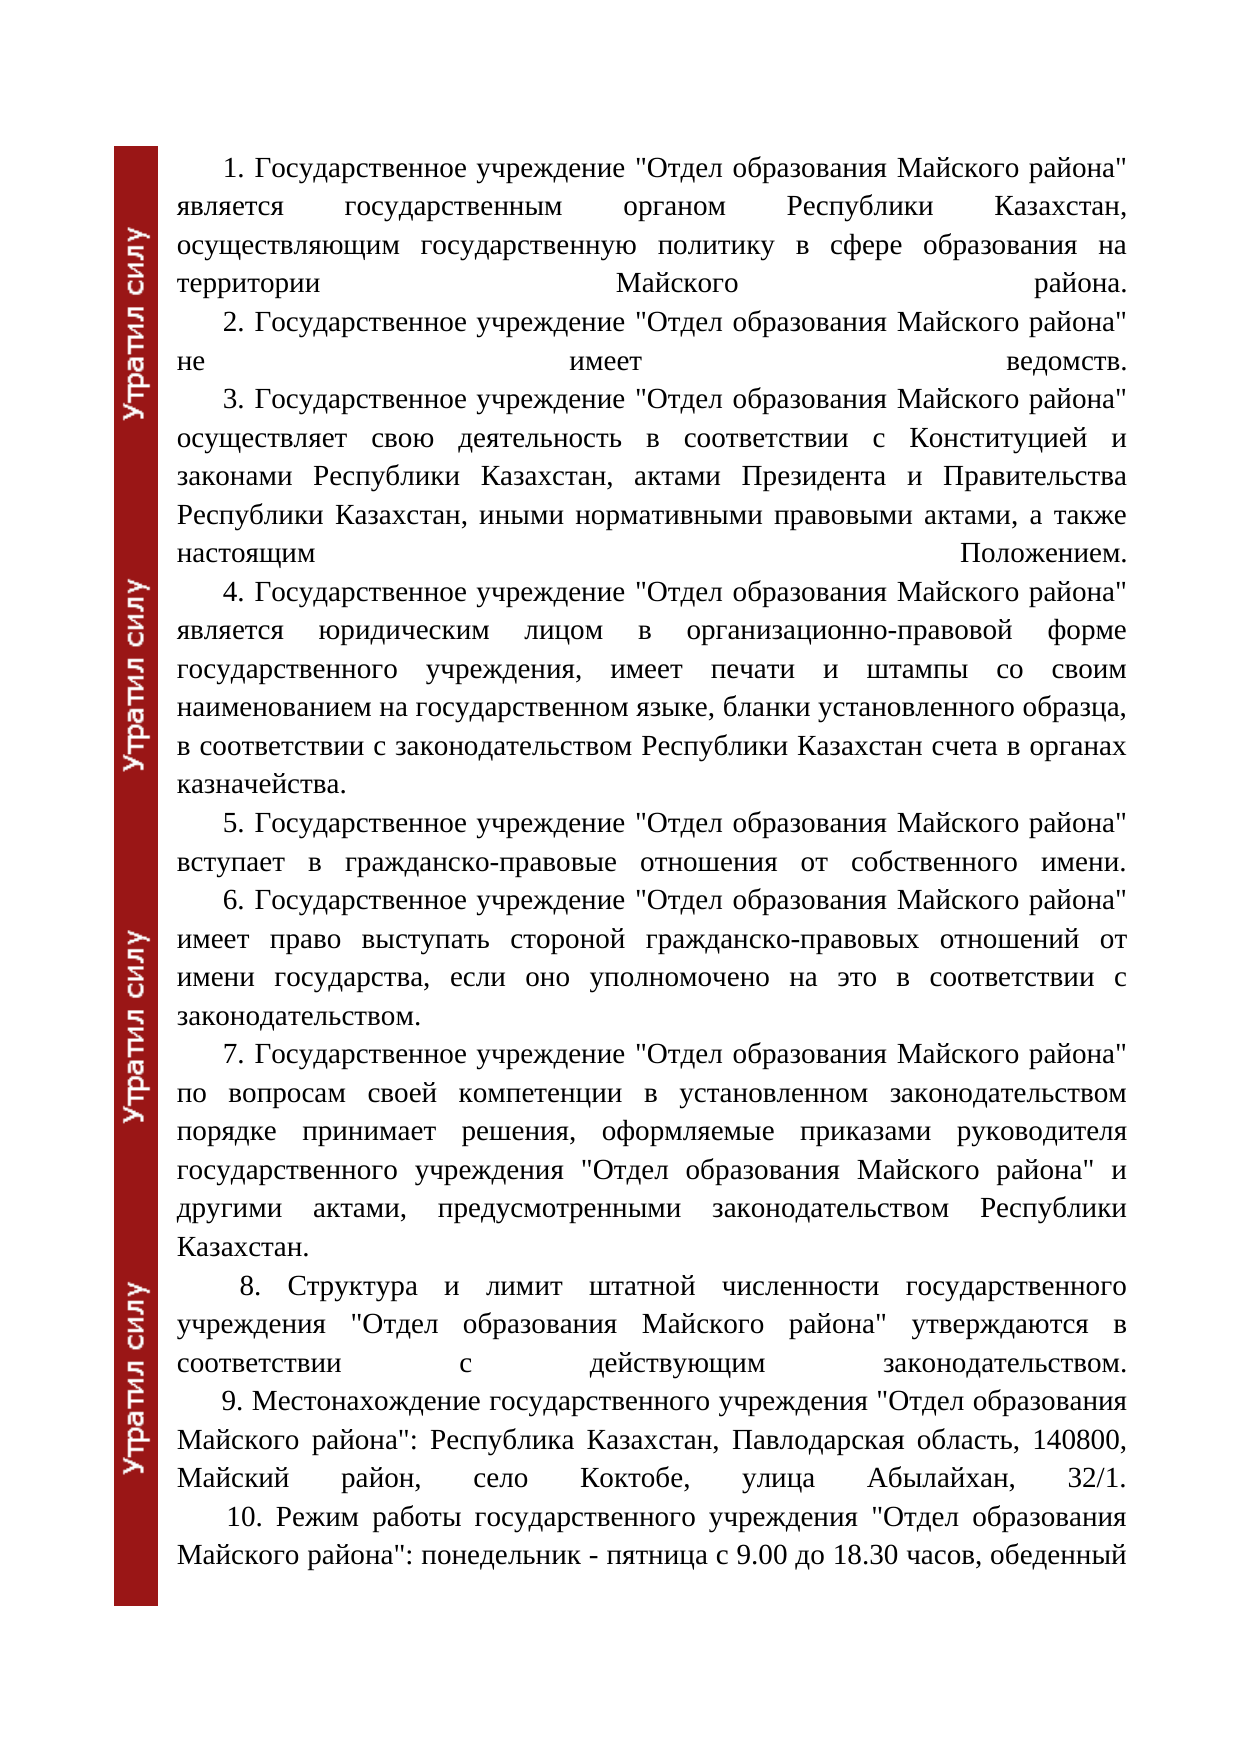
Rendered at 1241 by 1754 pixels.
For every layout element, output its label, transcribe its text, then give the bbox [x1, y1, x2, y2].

picture [114, 1571, 158, 1606]
picture [114, 146, 158, 150]
